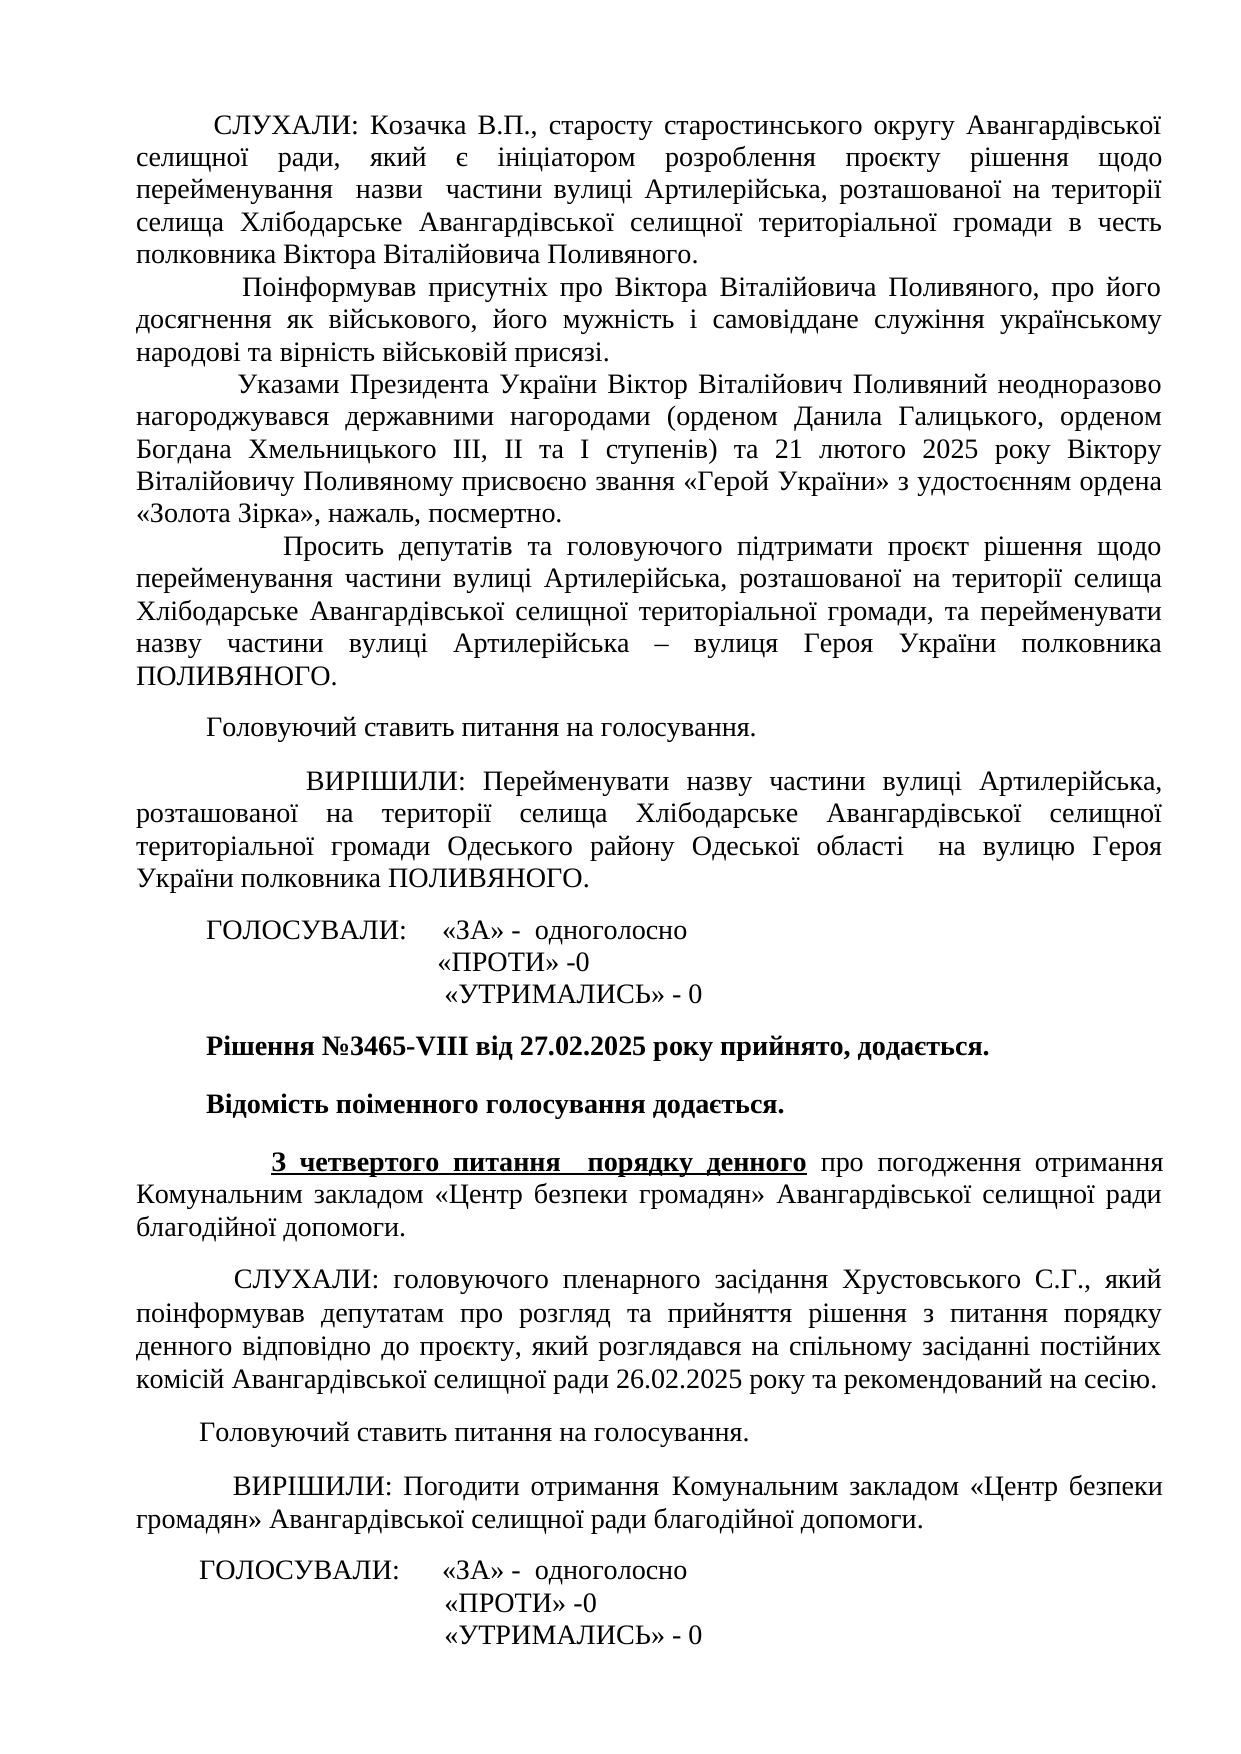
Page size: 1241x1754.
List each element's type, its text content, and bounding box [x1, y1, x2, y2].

text ВИРІШИЛИ: Погодити отримання Комунальним закладом «Центр безпеки громадян» Авангардівської селищної ради благодійної допомоги. [136, 1469, 1163, 1534]
text З четвертого питання порядку денного про погодження отримання Комунальним закладом «Центр безпеки громадян» Авангардівської селищної ради благодійної допомоги. [136, 1145, 1163, 1242]
text Головуючий ставить питання на голосування. [136, 1416, 1163, 1448]
text «УТРИМАЛИСЬ» - 0 [136, 1618, 1163, 1651]
text Відомість поіменного голосування додається. [136, 1087, 1163, 1119]
text Головуючий ставить питання на голосування. [136, 710, 1163, 743]
text Рішення №3465-VІІІ від 27.02.2025 року прийнято, додається. [136, 1029, 1163, 1061]
text Поінформував присутніх про Віктора Віталійовича Поливяного, про його досягнення як військового, його мужність і самовіддане служіння українському народові та вірність військовій присязі. [136, 270, 1163, 367]
text ГОЛОСУВАЛИ: «ЗА» - одноголосно [136, 913, 1163, 945]
text ГОЛОСУВАЛИ: «ЗА» - одноголосно [136, 1553, 1163, 1586]
text СЛУХАЛИ: головуючого пленарного засідання Хрустовського С.Г., який поінформував депутатам про розгляд та прийняття рішення з питання порядку денного відповідно до проєкту, який розглядався на спільному засіданні постійних комісій Авангардівської селищної ради 26.02.2025 року та рекомендований на сесію. [136, 1263, 1163, 1395]
text СЛУХАЛИ: Козачка В.П., старосту старостинського округу Авангардівської селищної ради, який є ініціатором розроблення проєкту рішення щодо перейменування назви частини вулиці Артилерійська, розташованої на території селища Хлібодарське Авангардівської селищної територіальної громади в честь полковника Віктора Віталійовича Поливяного. [136, 108, 1163, 270]
text «ПРОТИ» -0 [136, 1586, 1163, 1618]
text ВИРІШИЛИ: Перейменувати назву частини вулиці Артилерійська, розташованої на території селища Хлібодарське Авангардівської селищної територіальної громади Одеського району Одеської області на вулицю Героя України полковника ПОЛИВЯНОГО. [136, 764, 1164, 893]
text «УТРИМАЛИСЬ» - 0 [136, 977, 1163, 1010]
text Указами Президента України Віктор Віталійович Поливяний неодноразово нагороджувався державними нагородами (орденом Данила Галицького, орденом Богдана Хмельницького ІІІ, ІІ та І ступенів) та 21 лютого 2025 року Віктору Віталійовичу Поливяному присвоєно звання «Герой України» з удостоєнням ордена «Золота Зірка», нажаль, посмертно. [136, 367, 1163, 529]
text Просить депутатів та головуючого підтримати проєкт рішення щодо перейменування частини вулиці Артилерійська, розташованої на території селища Хлібодарське Авангардівської селищної територіальної громади, та перейменувати назву частини вулиці Артилерійська – вулиця Героя України полковника ПОЛИВЯНОГО. [136, 529, 1163, 691]
text «ПРОТИ» -0 [136, 945, 1163, 977]
